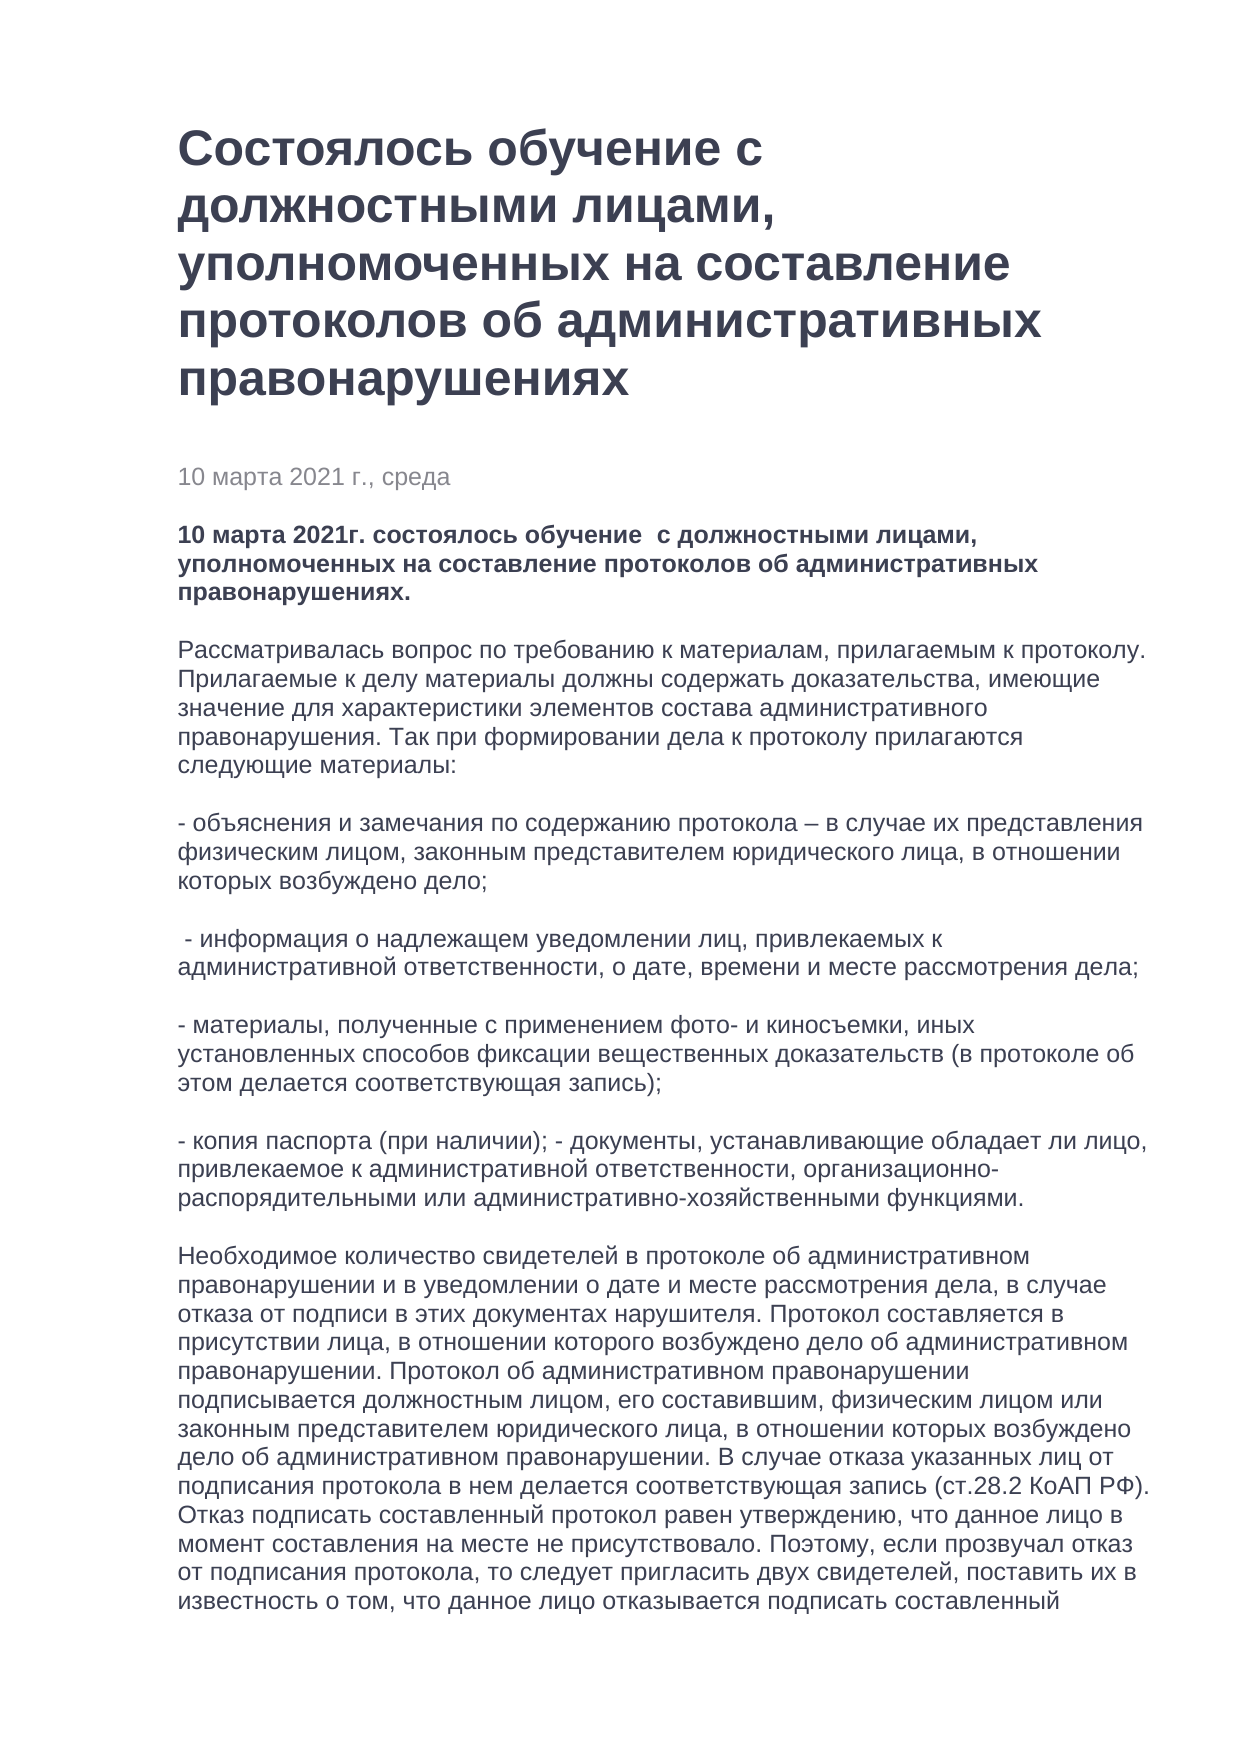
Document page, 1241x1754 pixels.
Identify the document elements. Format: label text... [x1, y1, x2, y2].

text - материалы, полученные с применением фото- и киносъемки, иных установленных способов фиксации вещественных доказательств (в протоколе об этом делается соответствующая запись); [177, 1010, 1152, 1096]
text - объяснения и замечания по содержанию протокола – в случае их представления физическим лицом, законным представителем юридического лица, в отношении которых возбуждено дело; [177, 808, 1152, 894]
text - информация о надлежащем уведомлении лиц, привлекаемых к административной ответственности, о дате, времени и месте рассмотрения дела; [177, 923, 1152, 981]
text Состоялось обучение с должностными лицами, уполномоченных на составление протоколов об административных правонарушениях [177, 118, 1152, 406]
text 10 марта 2021 г., среда [177, 462, 1152, 491]
text 10 марта 2021г. состоялось обучение с должностными лицами, уполномоченных на составление протоколов об административных правонарушениях. [177, 520, 1152, 606]
text - копия паспорта (при наличии); - документы, устанавливающие обладает ли лицо, привлекаемое к административной ответственности, организационно-распорядительными или административно-хозяйственными функциями. [177, 1126, 1152, 1212]
text Рассматривалась вопрос по требованию к материалам, прилагаемым к протоколу. Прилагаемые к делу материалы должны содержать доказательства, имеющие значение для характеристики элементов состава административного правонарушения. Так при формировании дела к протоколу прилагаются следующие материалы: [177, 635, 1152, 779]
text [177, 1241, 1152, 1615]
